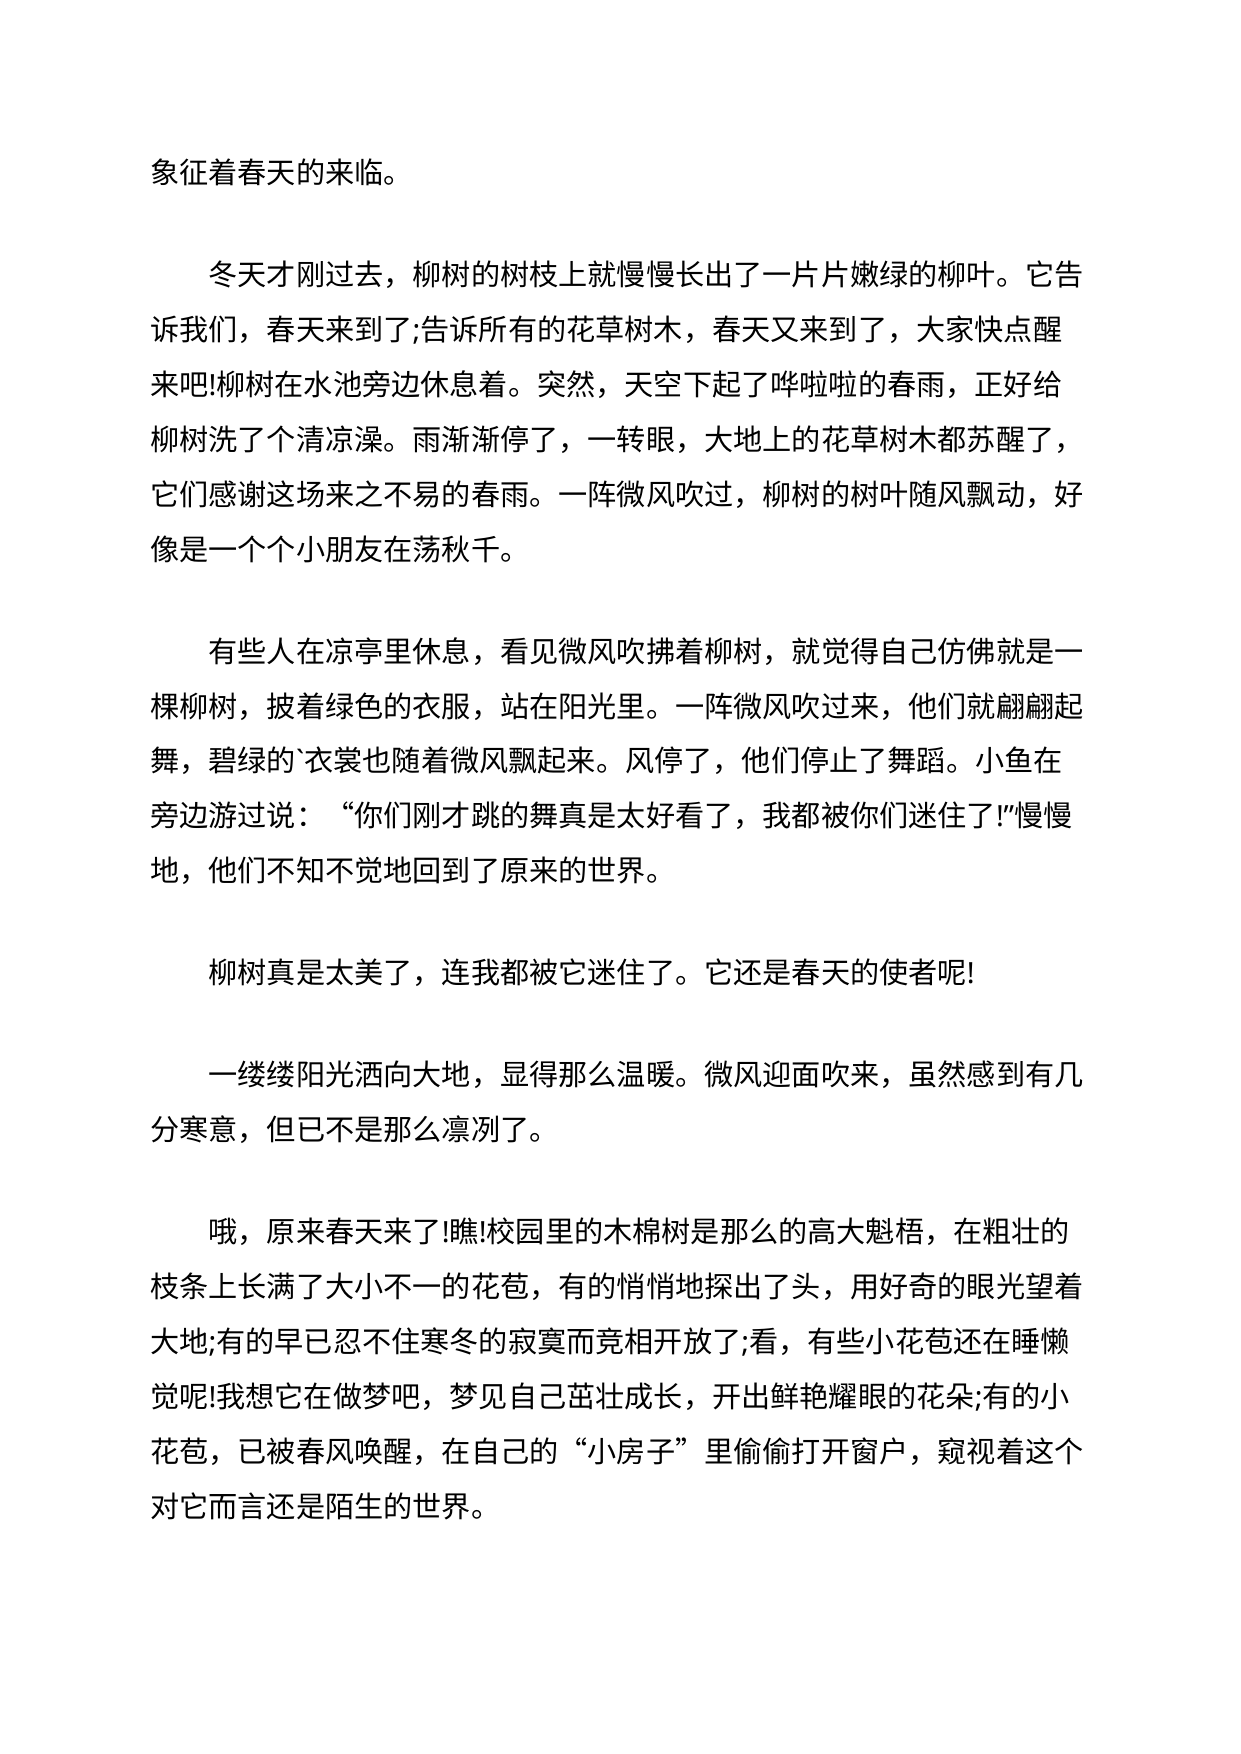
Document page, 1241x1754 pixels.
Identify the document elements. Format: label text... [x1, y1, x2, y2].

text 有些人在凉亭里休息，看见微风吹拂着柳树，就觉得自己仿佛就是一棵柳树，披着绿色的衣服，站在阳光里。一阵微风吹过来，他们就翩翩起舞，碧绿的`衣裳也随着微风飘起来。风停了，他们停止了舞蹈。小鱼在旁边游过说：“你们刚才跳的舞真是太好看了，我都被你们迷住了!”慢慢地，他们不知不觉地回到了原来的世界。 [150, 628, 1090, 890]
text 哦，原来春天来了!瞧!校园里的木棉树是那么的高大魁梧，在粗壮的枝条上长满了大小不一的花苞，有的悄悄地探出了头，用好奇的眼光望着大地;有的早已忍不住寒冬的寂寞而竞相开放了;看，有些小花苞还在睡懒觉呢!我想它在做梦吧，梦见自己茁壮成长，开出鲜艳耀眼的花朵;有的小花苞，已被春风唤醒，在自己的“小房子”里偷偷打开窗户，窥视着这个对它而言还是陌生的世界。 [150, 1208, 1090, 1526]
text 一缕缕阳光洒向大地，显得那么温暖。微风迎面吹来，虽然感到有几分寒意，但已不是那么凛冽了。 [150, 1052, 1090, 1149]
text 冬天才刚过去，柳树的树枝上就慢慢长出了一片片嫩绿的柳叶。它告诉我们，春天来到了;告诉所有的花草树木，春天又来到了，大家快点醒来吧!柳树在水池旁边休息着。突然，天空下起了哗啦啦的春雨，正好给柳树洗了个清凉澡。雨渐渐停了，一转眼，大地上的花草树木都苏醒了，它们感谢这场来之不易的春雨。一阵微风吹过，柳树的树叶随风飘动，好像是一个个小朋友在荡秋千。 [150, 252, 1090, 569]
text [150, 150, 1090, 192]
text 柳树真是太美了，连我都被它迷住了。它还是春天的使者呢! [150, 950, 1090, 992]
